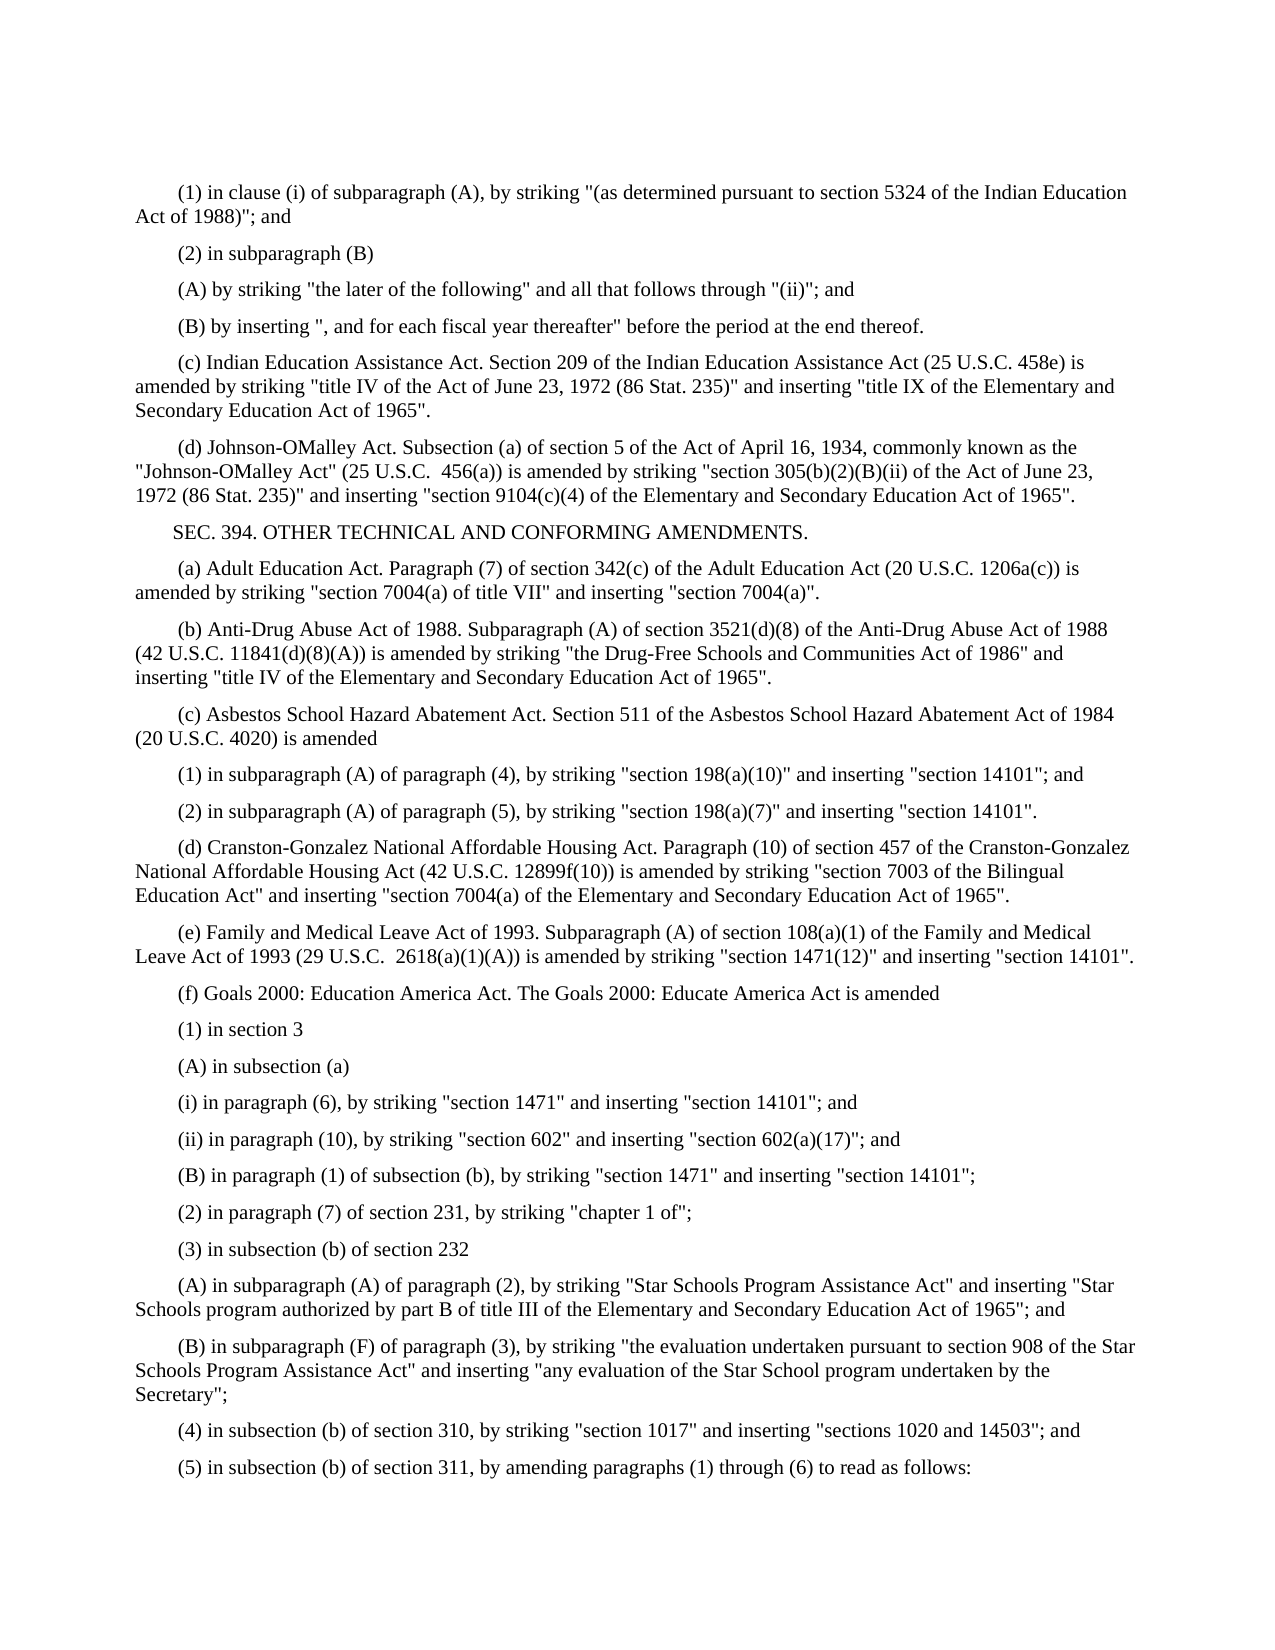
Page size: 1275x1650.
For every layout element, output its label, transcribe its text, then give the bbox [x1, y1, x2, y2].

text (d) Johnson-OMalley Act. Subsection (a) of section 5 of the Act of April 16, 1934, commonly known as the "Johnson-OMalley Act" (25 U.S.C. 456(a)) is amended by striking "section 305(b)(2)(B)(ii) of the Act of June 23, 1972 (86 Stat. 235)" and inserting "section 9104(c)(4) of the Elementary and Secondary Education Act of 1965". [135, 435, 1140, 507]
text (A) by striking "the later of the following" and all that follows through "(ii)"; and [135, 277, 1140, 301]
text (ii) in paragraph (10), by striking "section 602" and inserting "section 602(a)(17)"; and [135, 1127, 1140, 1151]
text (B) in paragraph (1) of subsection (b), by striking "section 1471" and inserting "section 14101"; [135, 1163, 1140, 1187]
text (e) Family and Medical Leave Act of 1993. Subparagraph (A) of section 108(a)(1) of the Family and Medical Leave Act of 1993 (29 U.S.C. 2618(a)(1)(A)) is amended by striking "section 1471(12)" and inserting "section 14101". [135, 920, 1140, 968]
text (B) by inserting ", and for each fiscal year thereafter" before the period at the end thereof. [135, 314, 1140, 338]
text SEC. 394. OTHER TECHNICAL AND CONFORMING AMENDMENTS. [135, 520, 1140, 544]
text (d) Cranston-Gonzalez National Affordable Housing Act. Paragraph (10) of section 457 of the Cranston-Gonzalez National Affordable Housing Act (42 U.S.C. 12899f(10)) is amended by striking "section 7003 of the Bilingual Education Act" and inserting "section 7004(a) of the Elementary and Secondary Education Act of 1965". [135, 835, 1140, 907]
text (3) in subsection (b) of section 232 [135, 1237, 1140, 1261]
text (A) in subsection (a) [135, 1054, 1140, 1078]
text (f) Goals 2000: Education America Act. The Goals 2000: Educate America Act is amended [135, 981, 1140, 1005]
text (1) in section 3 [135, 1017, 1140, 1041]
text (c) Indian Education Assistance Act. Section 209 of the Indian Education Assistance Act (25 U.S.C. 458e) is amended by striking "title IV of the Act of June 23, 1972 (86 Stat. 235)" and inserting "title IX of the Elementary and Secondary Education Act of 1965". [135, 350, 1140, 422]
text (1) in subparagraph (A) of paragraph (4), by striking "section 198(a)(10)" and inserting "section 14101"; and [135, 762, 1140, 786]
text (2) in subparagraph (B) [135, 241, 1140, 265]
text (2) in paragraph (7) of section 231, by striking "chapter 1 of"; [135, 1200, 1140, 1224]
text (b) Anti-Drug Abuse Act of 1988. Subparagraph (A) of section 3521(d)(8) of the Anti-Drug Abuse Act of 1988 (42 U.S.C. 11841(d)(8)(A)) is amended by striking "the Drug-Free Schools and Communities Act of 1986" and inserting "title IV of the Elementary and Secondary Education Act of 1965". [135, 617, 1140, 689]
text (i) in paragraph (6), by striking "section 1471" and inserting "section 14101"; and [135, 1090, 1140, 1114]
text (B) in subparagraph (F) of paragraph (3), by striking "the evaluation undertaken pursuant to section 908 of the Star Schools Program Assistance Act" and inserting "any evaluation of the Star School program undertaken by the Secretary"; [135, 1334, 1140, 1406]
text (2) in subparagraph (A) of paragraph (5), by striking "section 198(a)(7)" and inserting "section 14101". [135, 799, 1140, 823]
text (A) in subparagraph (A) of paragraph (2), by striking "Star Schools Program Assistance Act" and inserting "Star Schools program authorized by part B of title III of the Elementary and Secondary Education Act of 1965"; and [135, 1273, 1140, 1321]
text (1) in clause (i) of subparagraph (A), by striking "(as determined pursuant to section 5324 of the Indian Education Act of 1988)"; and [135, 180, 1140, 228]
text (c) Asbestos School Hazard Abatement Act. Section 511 of the Asbestos School Hazard Abatement Act of 1984 (20 U.S.C. 4020) is amended [135, 702, 1140, 750]
text (5) in subsection (b) of section 311, by amending paragraphs (1) through (6) to read as follows: [135, 1455, 1140, 1479]
text (4) in subsection (b) of section 310, by striking "section 1017" and inserting "sections 1020 and 14503"; and [135, 1418, 1140, 1442]
text (a) Adult Education Act. Paragraph (7) of section 342(c) of the Adult Education Act (20 U.S.C. 1206a(c)) is amended by striking "section 7004(a) of title VII" and inserting "section 7004(a)". [135, 556, 1140, 604]
